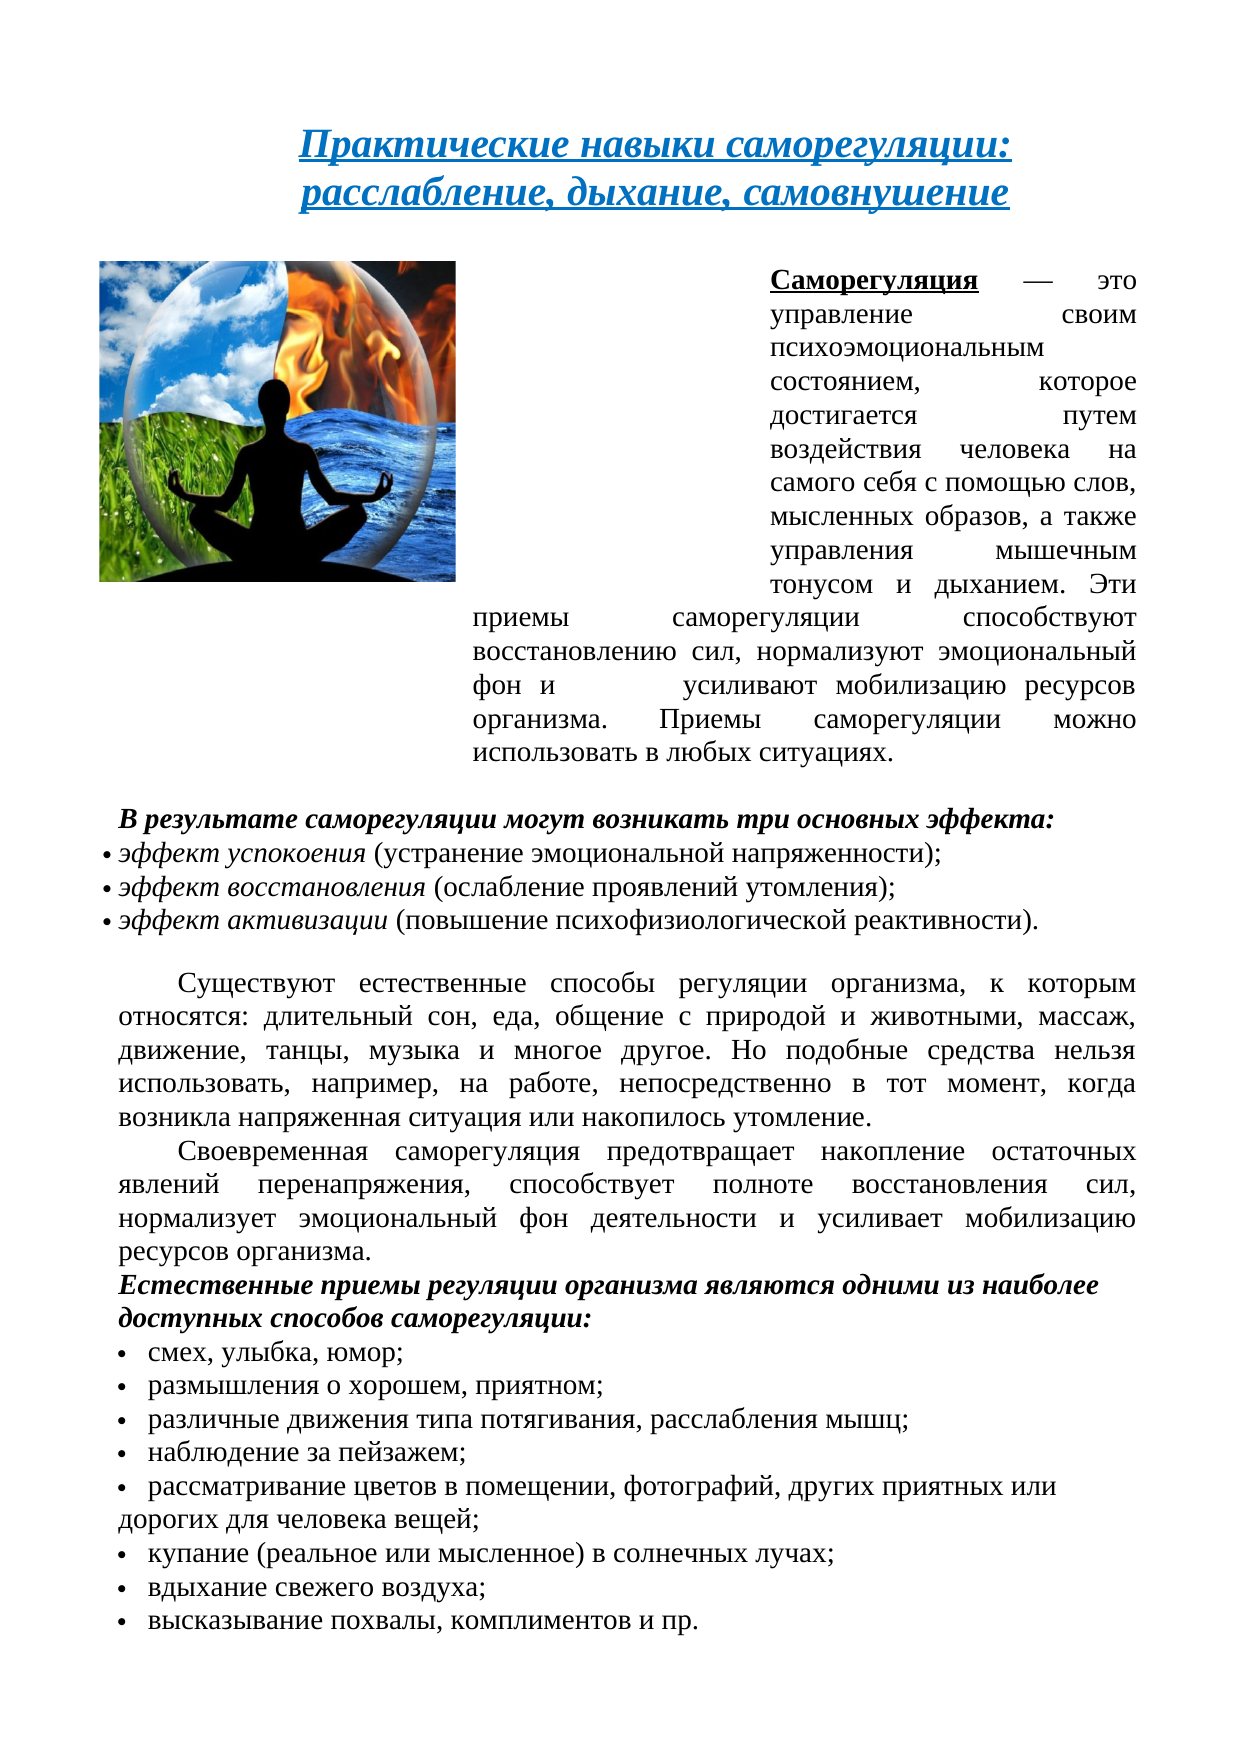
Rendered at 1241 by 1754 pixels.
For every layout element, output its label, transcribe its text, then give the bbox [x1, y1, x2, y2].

text Саморегуляция — это управление своим психоэмоциональным состоянием, которое достигается путем воздействия человека на самого себя с помощью слов, мысленных образов, а также управления мышечным тонусом и дыханием. Эти приемы саморегуляции способствуют восстановлению сил, нормализуют эмоциональный фон и усиливают мобилизацию ресурсов организма. Приемы саморегуляции можно использовать в любых ситуациях. [472, 262, 1137, 768]
text Естественные приемы регуляции организма являются одними из наиболее доступных способов саморегуляции: [118, 1267, 1137, 1334]
text Своевременная саморегуляция предотвращает накопление остаточных явлений перенапряжения, способствует полноте восстановления сил, нормализует эмоциональный фон деятельности и усиливает мобилизацию ресурсов организма. [118, 1133, 1137, 1267]
list купание (реальное или мысленное) в солнечных лучах; [118, 1535, 1137, 1569]
list эффект восстановления (ослабление проявлений утомления); [103, 869, 1137, 902]
list рассматривание цветов в помещении, фотографий, других приятных или дорогих для человека вещей; [118, 1468, 1137, 1535]
picture [99, 261, 456, 581]
list размышления о хорошем, приятном; [118, 1367, 1137, 1401]
list наблюдение за пейзажем; [118, 1434, 1137, 1468]
list вдыхание свежего воздуха; [118, 1569, 1137, 1602]
text Практические навыки саморегуляции: расслабление, дыхание, самовнушение [177, 118, 1137, 214]
text В результате саморегуляции могут возникать три основных эффекта: [118, 802, 1137, 835]
list высказывание похвалы, комплиментов и пр. [118, 1602, 1137, 1636]
list различные движения типа потягивания, расслабления мышц; [118, 1401, 1137, 1434]
list эффект активизации (повышение психофизиологической реактивности). [103, 902, 1137, 936]
list эффект успокоения (устранение эмоциональной напряженности); [103, 835, 1137, 869]
text Существуют естественные способы регуляции организма, к которым относятся: длительный сон, еда, общение с природой и животными, массаж, движение, танцы, музыка и многое другое. Но подобные средства нельзя использовать, например, на работе, непосредственно в тот момент, когда возникла напряженная ситуация или накопилось утомление. [118, 965, 1137, 1133]
list смех, улыбка, юмор; [118, 1334, 1137, 1367]
